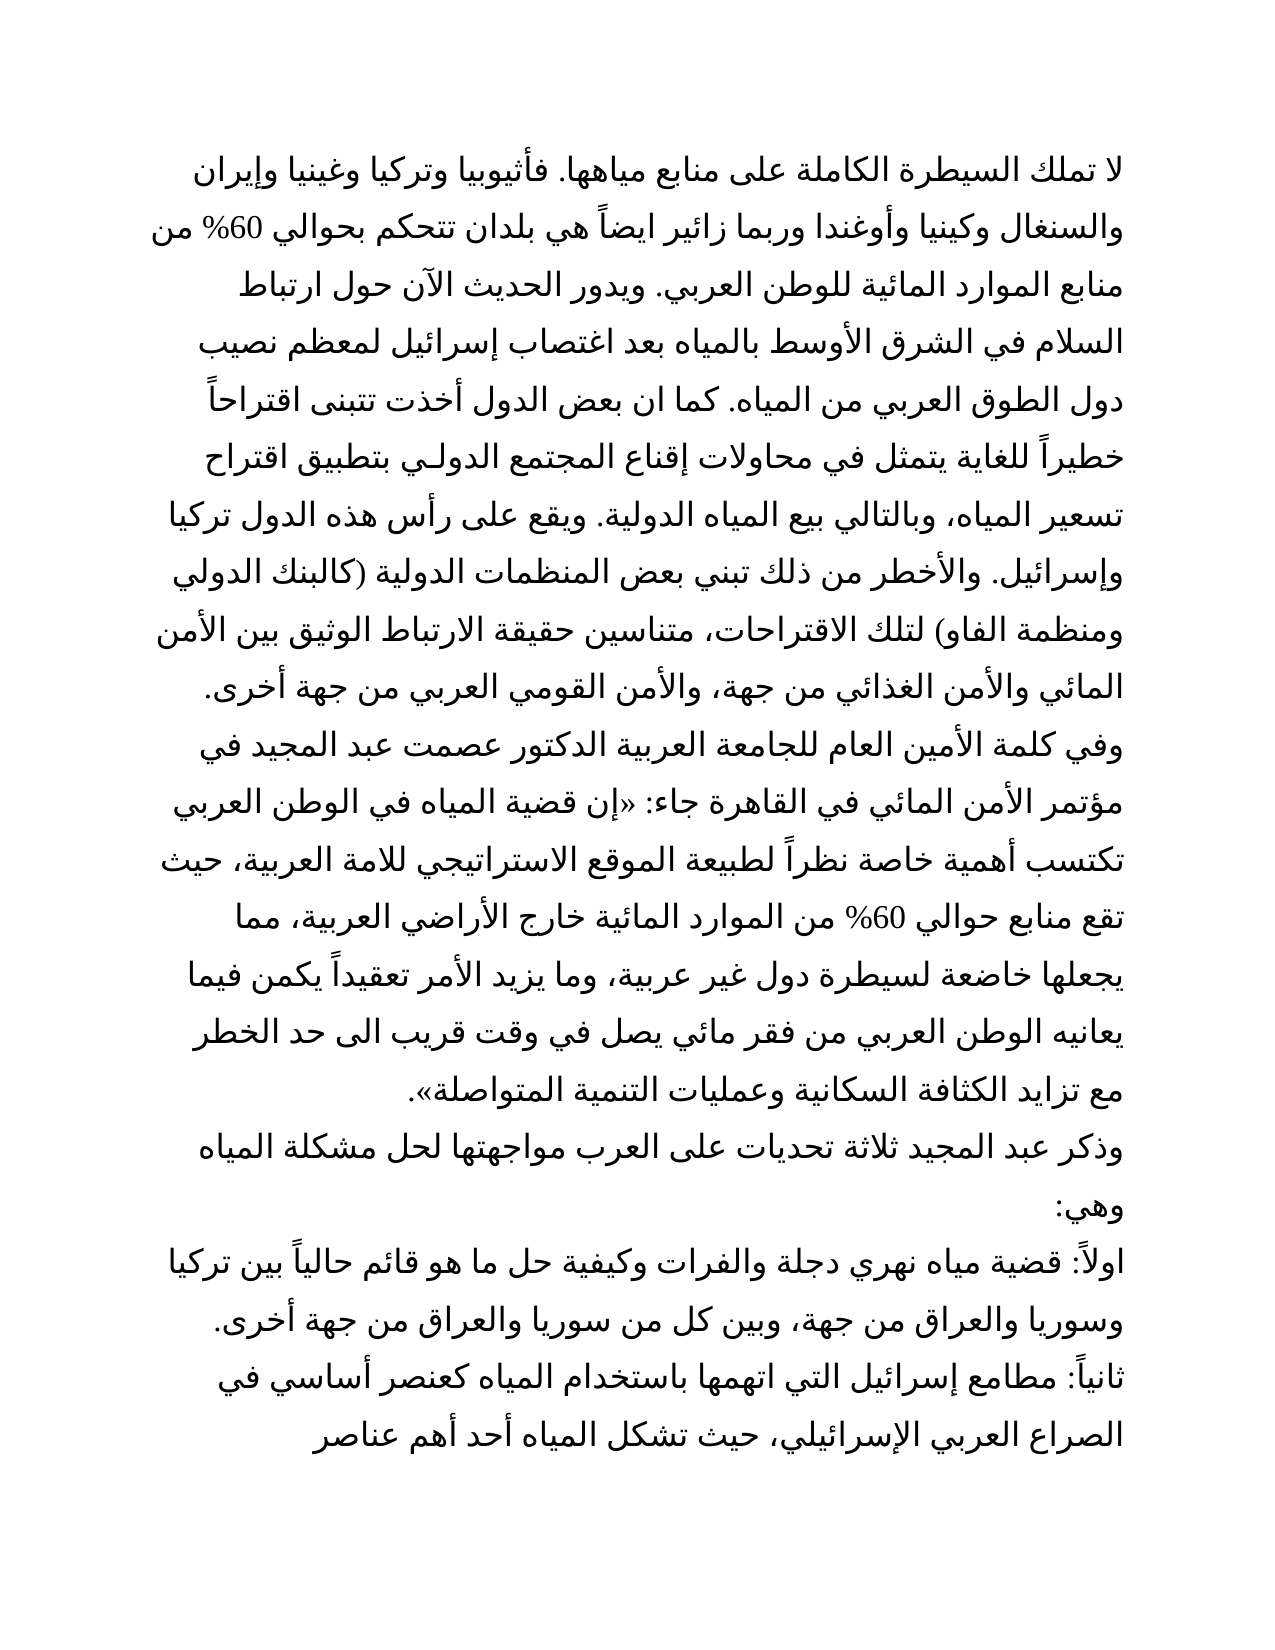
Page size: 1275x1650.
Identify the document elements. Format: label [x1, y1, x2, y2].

text [150, 150, 1125, 1453]
